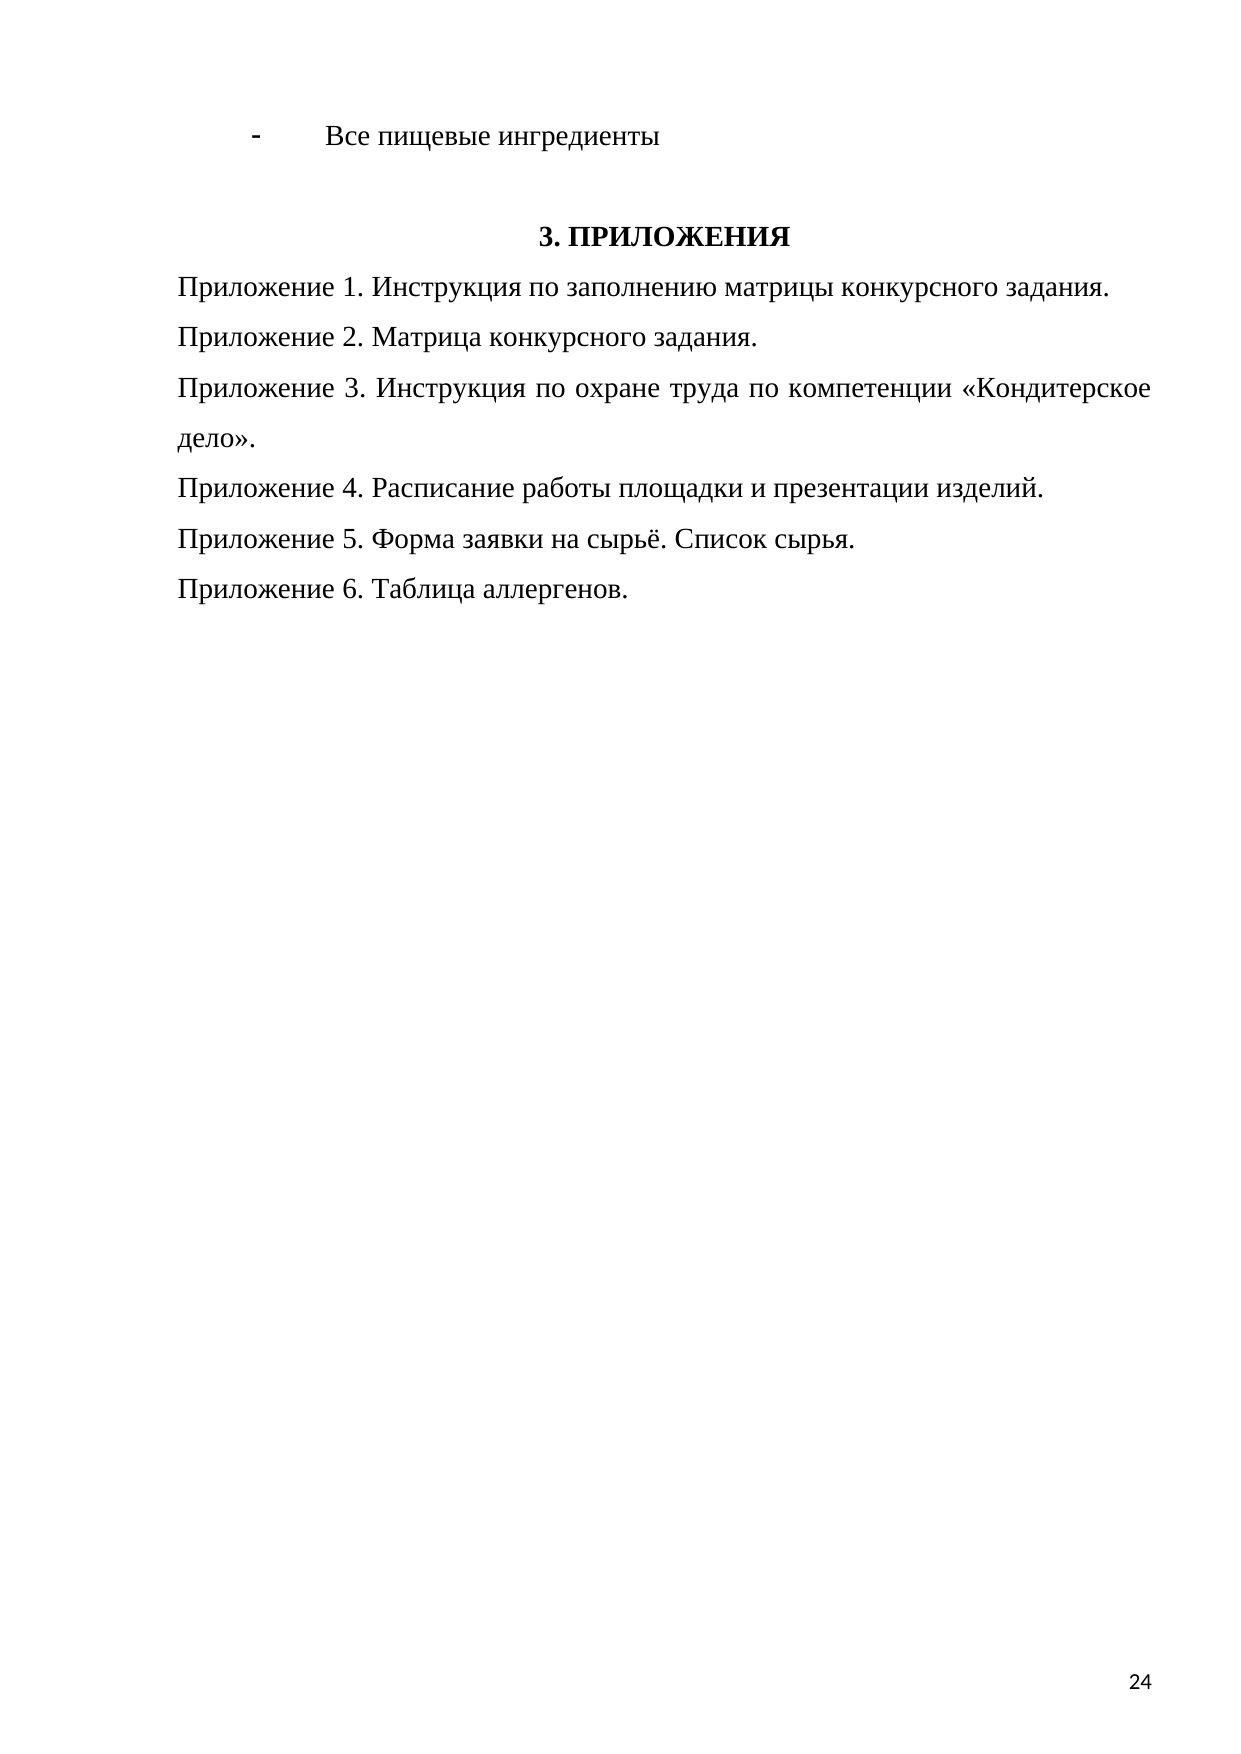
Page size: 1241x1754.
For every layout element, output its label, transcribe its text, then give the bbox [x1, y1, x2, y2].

text 3. Приложения [177, 219, 1152, 252]
text Приложение 4. Расписание работы площадки и презентации изделий. [177, 470, 1152, 504]
list Все пищевые ингредиенты [177, 118, 1152, 152]
text Приложение 5. Форма заявки на сырьё. Список сырья. [177, 521, 1152, 554]
text Приложение 2. Матрица конкурсного задания. [177, 319, 1152, 353]
text Приложение 6. Таблица аллергенов. [177, 571, 1152, 604]
text Приложение 1. Инструкция по заполнению матрицы конкурсного задания. [177, 269, 1152, 303]
text Приложение 3. Инструкция по охране труда по компетенции «Кондитерское дело». [177, 370, 1152, 454]
